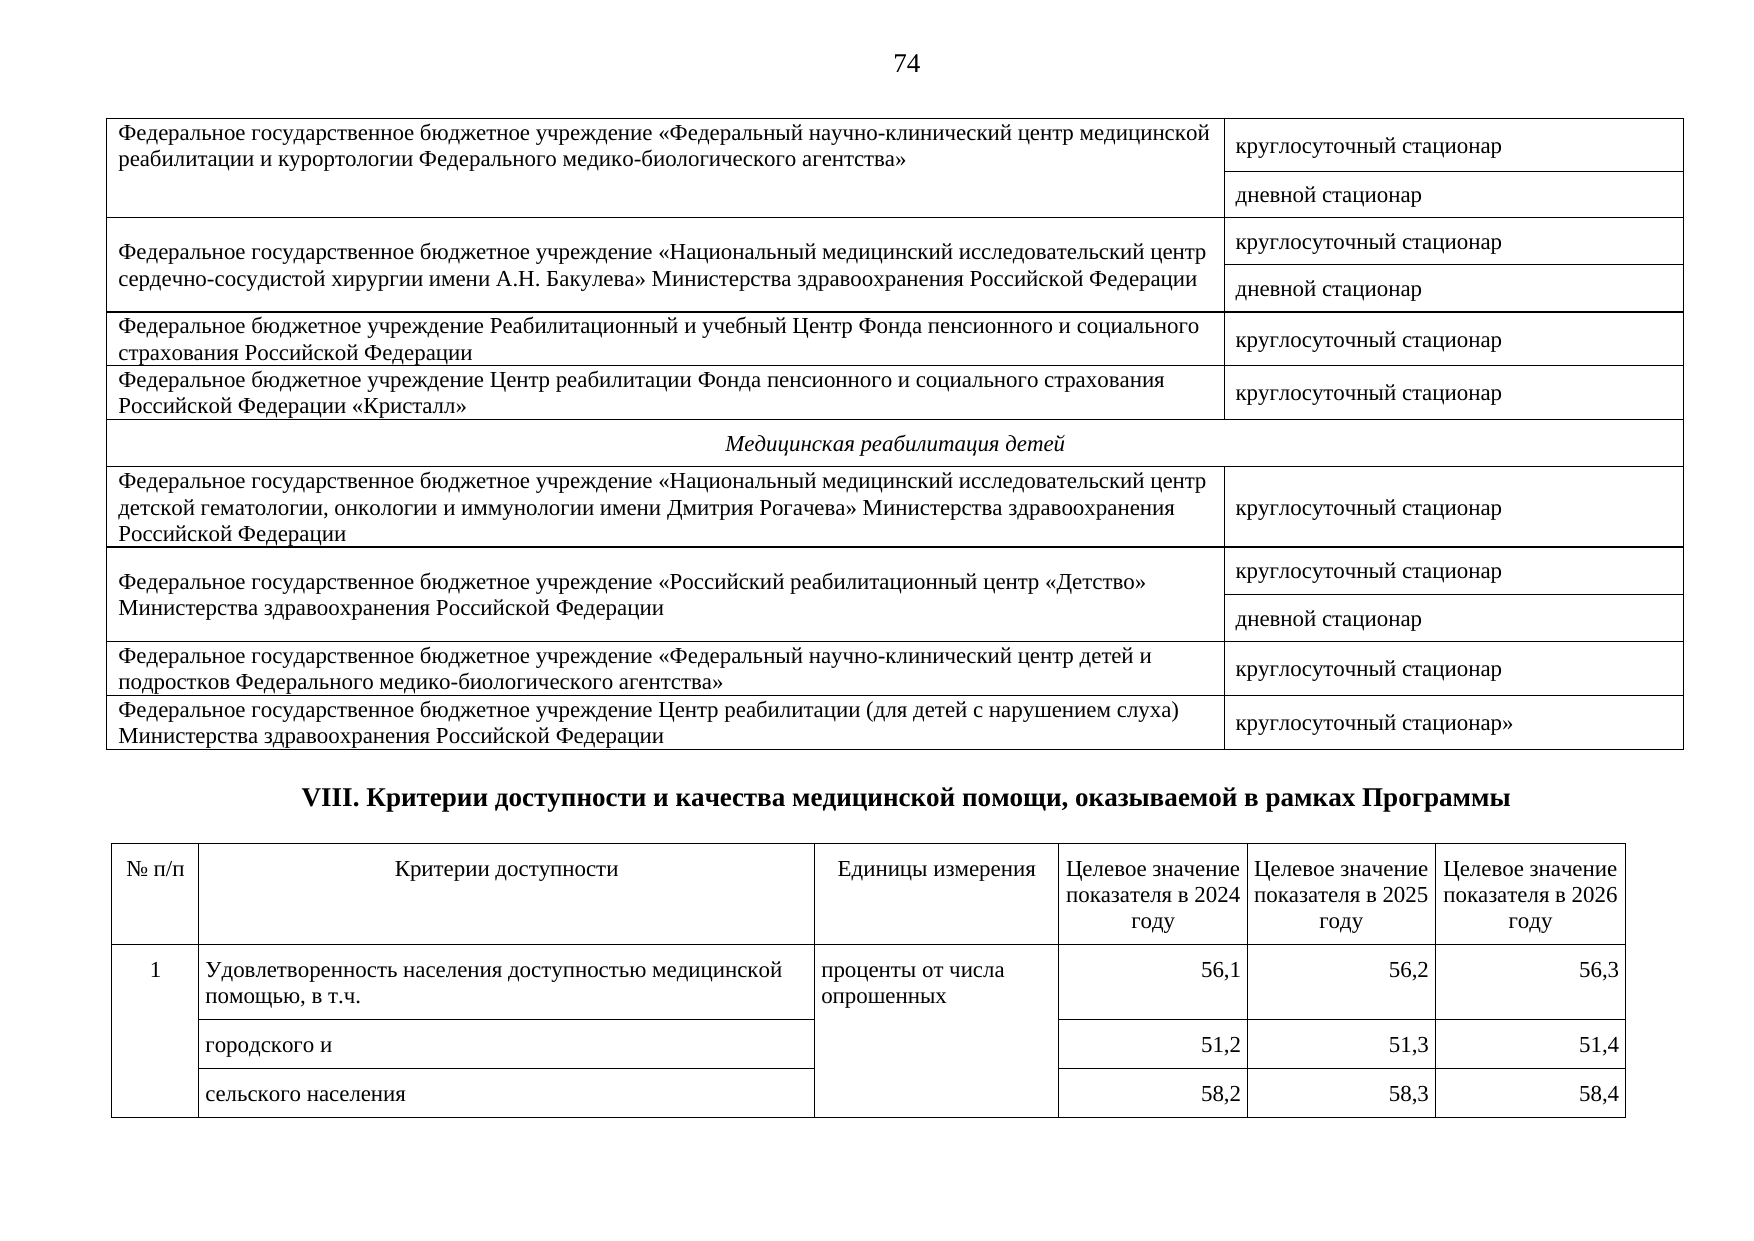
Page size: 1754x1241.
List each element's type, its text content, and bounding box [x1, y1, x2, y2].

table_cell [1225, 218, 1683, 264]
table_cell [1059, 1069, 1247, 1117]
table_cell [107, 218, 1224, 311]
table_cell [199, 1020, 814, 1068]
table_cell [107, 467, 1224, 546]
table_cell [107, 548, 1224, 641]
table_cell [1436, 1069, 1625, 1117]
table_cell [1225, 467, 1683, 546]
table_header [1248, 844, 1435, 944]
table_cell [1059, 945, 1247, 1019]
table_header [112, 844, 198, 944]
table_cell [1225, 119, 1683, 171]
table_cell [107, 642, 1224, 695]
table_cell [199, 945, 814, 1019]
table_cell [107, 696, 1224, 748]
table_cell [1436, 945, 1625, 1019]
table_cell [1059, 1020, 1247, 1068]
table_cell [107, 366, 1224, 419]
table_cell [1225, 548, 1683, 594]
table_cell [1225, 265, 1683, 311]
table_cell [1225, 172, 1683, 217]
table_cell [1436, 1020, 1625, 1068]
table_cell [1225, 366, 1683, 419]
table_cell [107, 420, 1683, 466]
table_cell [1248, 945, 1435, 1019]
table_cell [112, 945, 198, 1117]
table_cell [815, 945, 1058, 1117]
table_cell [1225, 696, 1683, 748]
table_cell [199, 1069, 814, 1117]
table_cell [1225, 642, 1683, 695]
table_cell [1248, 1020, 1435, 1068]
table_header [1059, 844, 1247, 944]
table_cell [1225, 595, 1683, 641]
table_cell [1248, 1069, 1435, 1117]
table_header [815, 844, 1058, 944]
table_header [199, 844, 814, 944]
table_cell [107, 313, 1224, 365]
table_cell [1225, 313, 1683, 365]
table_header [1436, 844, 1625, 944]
title VIII. Критерии доступности и качества медицинской помощи, оказываемой в рамках Программы [118, 781, 1695, 812]
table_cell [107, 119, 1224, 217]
